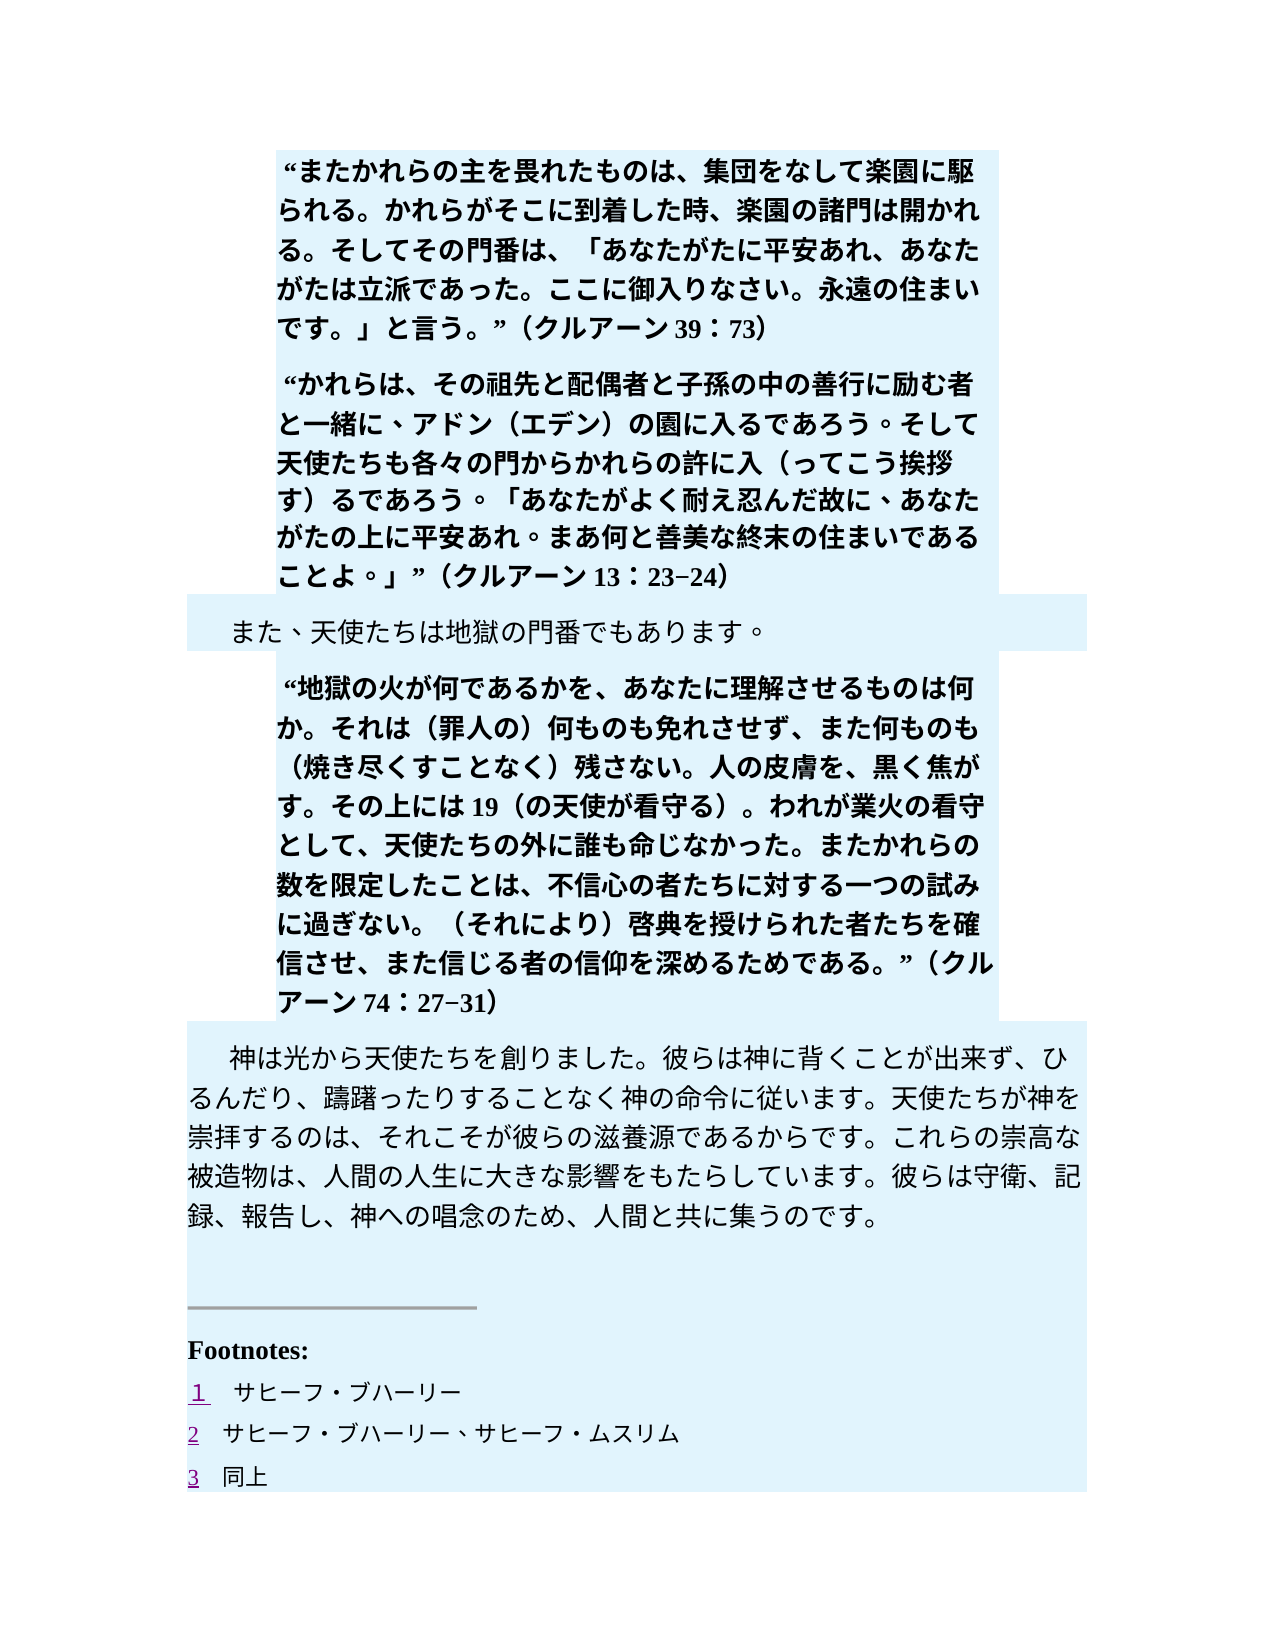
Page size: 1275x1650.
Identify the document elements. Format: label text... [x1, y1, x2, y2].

text １ サヒーフ・ブハーリー [187, 1375, 1087, 1408]
text 3 同上 [187, 1458, 1087, 1492]
text “かれらは、その祖先と配偶者と子孫の中の善行に励む者と一緒に、アドン（エデン）の園に入るであろう。そして天使たちも各々の門からかれらの許に入（ってこう挨拶す）るであろう。「あなたがよく耐え忍んだ故に、あなたがたの上に平安あれ。まあ何と善美な終末の住まいであることよ。」”（クルアーン13：23−24） [276, 363, 999, 594]
text Footnotes: [187, 1334, 1087, 1366]
text 2 サヒーフ・ブハーリー、サヒーフ・ムスリム [187, 1418, 1087, 1449]
text “地獄の火が何であるかを、あなたに理解させるものは何か。それは（罪人の）何ものも免れさせず、また何ものも（焼き尽くすことなく）残さない。人の皮膚を、黒く焦がす。その上には19（の天使が看守る）。われが業火の看守として、天使たちの外に誰も命じなかった。またかれらの数を限定したことは、不信心の者たちに対する一つの試みに過ぎない。（それにより）啓典を授けられた者たちを確信させ、また信じる者の信仰を深めるためである。”（クルアーン74：27−31） [276, 667, 999, 1021]
text また、天使たちは地獄の門番でもあります。 [187, 611, 1087, 651]
text 神は光から天使たちを創りました。彼らは神に背くことが出来ず、ひるんだり、躊躇ったりすることなく神の命令に従います。天使たちが神を崇拝するのは、それこそが彼らの滋養源であるからです。これらの崇高な被造物は、人間の人生に大きな影響をもたらしています。彼らは守衛、記録、報告し、神への唱念のため、人間と共に集うのです。 [187, 1037, 1087, 1234]
text “またかれらの主を畏れたものは、集団をなして楽園に駆られる。かれらがそこに到着した時、楽園の諸門は開かれる。そしてその門番は、「あなたがたに平安あれ、あなたがたは立派であった。ここに御入りなさい。永遠の住まいです。」と言う。”（クルアーン39：73） [276, 150, 999, 347]
